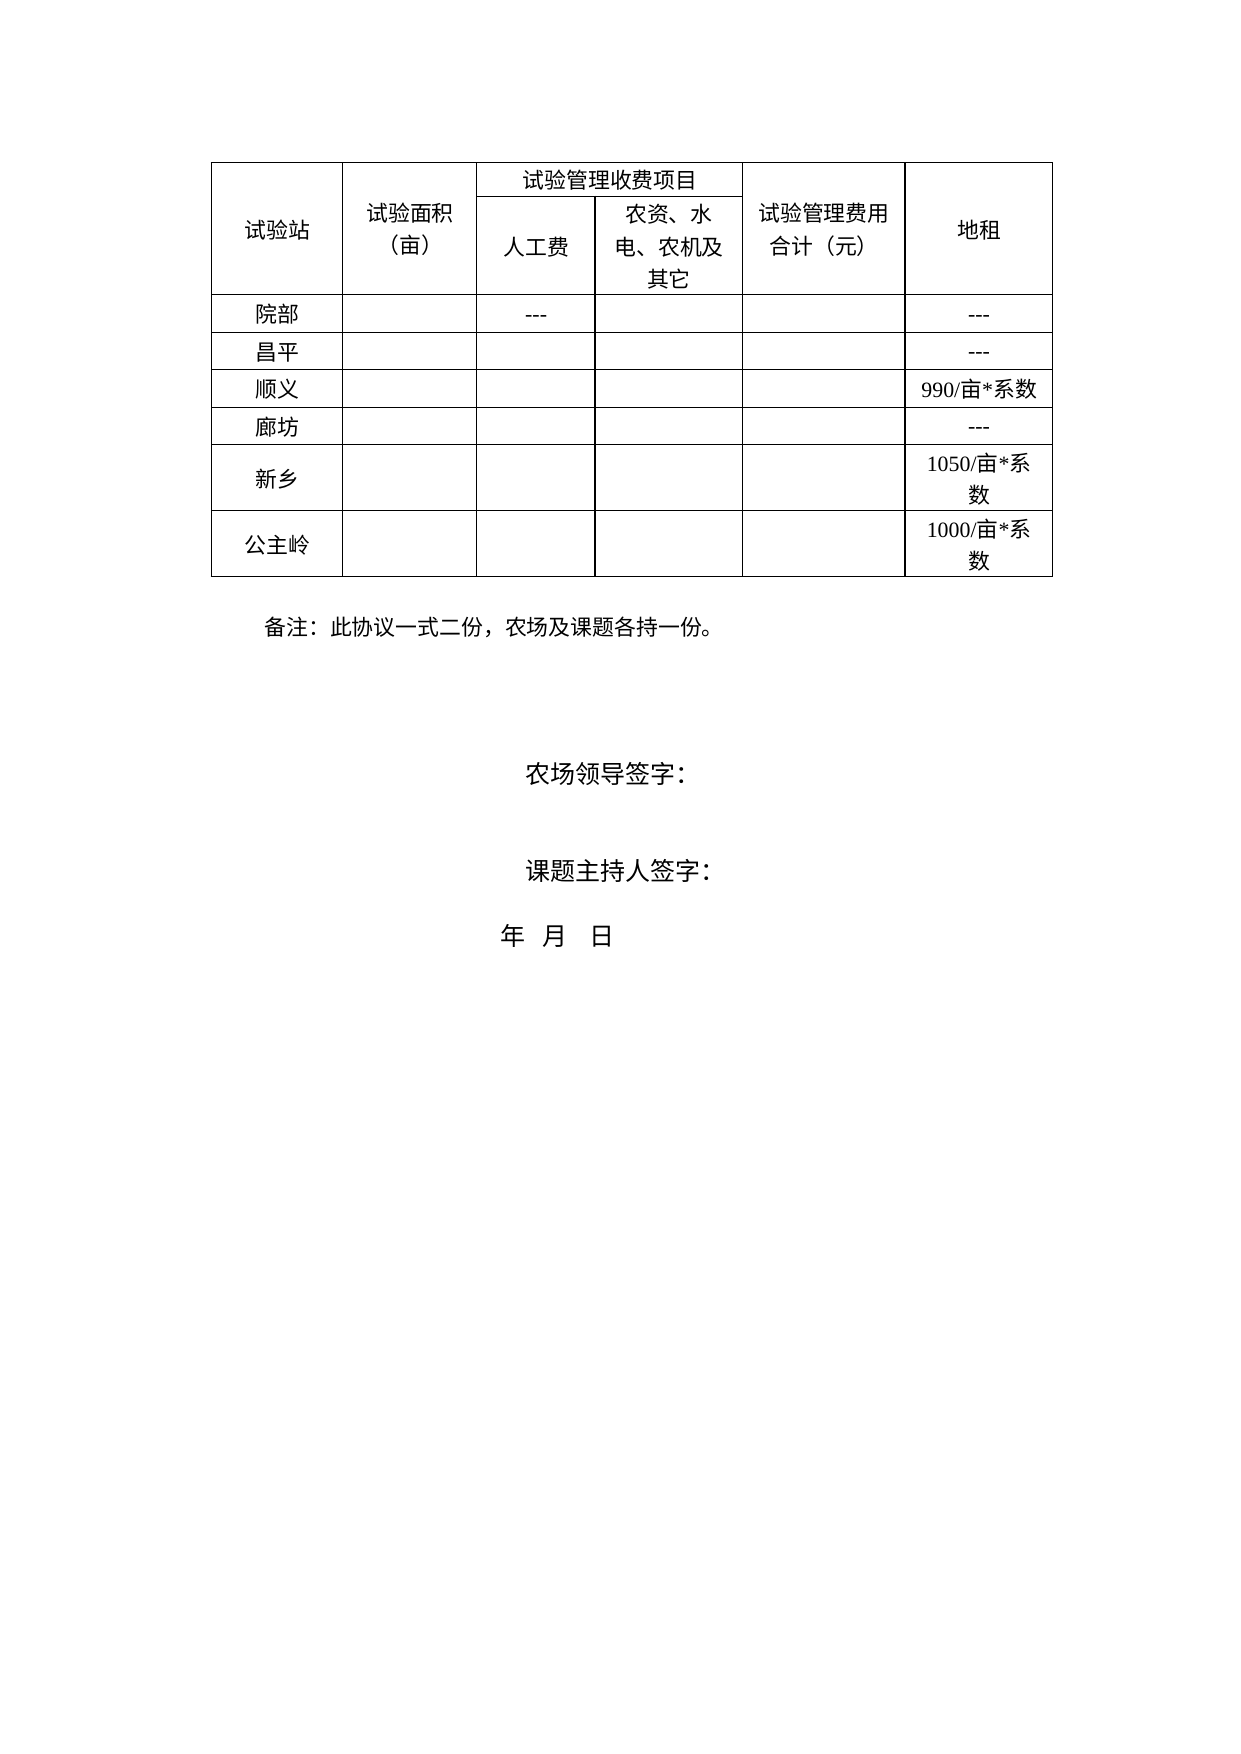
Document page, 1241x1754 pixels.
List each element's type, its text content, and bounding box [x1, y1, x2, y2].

table_cell 院部 [212, 295, 342, 332]
table_header 试验管理费用合计（元） [743, 163, 904, 294]
table_cell 人工费 [477, 197, 594, 294]
text 年 月 日 [187, 902, 1053, 967]
table_cell --- [477, 295, 594, 332]
table_cell [743, 370, 904, 407]
table_cell 1000/亩*系数 [906, 511, 1052, 576]
table_cell [343, 445, 476, 510]
table_cell [743, 511, 904, 576]
table_cell [477, 445, 594, 510]
table_cell --- [906, 333, 1052, 369]
table_header 试验管理收费项目 [477, 163, 742, 196]
table_cell [596, 408, 742, 444]
table_header 地租 [906, 163, 1052, 294]
table_cell 公主岭 [212, 511, 342, 576]
table_cell [343, 370, 476, 407]
table_cell 农资、水电、农机及其它 [596, 197, 742, 294]
table_cell [343, 511, 476, 576]
table_cell [596, 370, 742, 407]
table_cell --- [906, 295, 1052, 332]
table_cell [743, 295, 904, 332]
table_cell [477, 370, 594, 407]
table_cell 990/亩*系数 [906, 370, 1052, 407]
table_cell [596, 511, 742, 576]
table_cell [477, 408, 594, 444]
table_cell 昌平 [212, 333, 342, 369]
table_cell [596, 445, 742, 510]
table_header 试验面积（亩） [343, 163, 476, 294]
table_cell [343, 333, 476, 369]
text 备注：此协议一式二份，农场及课题各持一份。 [187, 610, 1053, 642]
table_cell [477, 333, 594, 369]
table_cell [477, 511, 594, 576]
text 农场领导签字： [187, 740, 1053, 805]
text 课题主持人签字： [187, 837, 1053, 902]
table_cell [343, 408, 476, 444]
table_cell [596, 333, 742, 369]
table_cell [743, 408, 904, 444]
table_cell 1050/亩*系数 [906, 445, 1052, 510]
table_cell 新乡 [212, 445, 342, 510]
table_cell 廊坊 [212, 408, 342, 444]
table_cell 顺义 [212, 370, 342, 407]
table_cell [343, 295, 476, 332]
table_cell --- [906, 408, 1052, 444]
table_header 试验站 [212, 163, 342, 294]
table_cell [743, 333, 904, 369]
table_cell [596, 295, 742, 332]
table_cell [743, 445, 904, 510]
